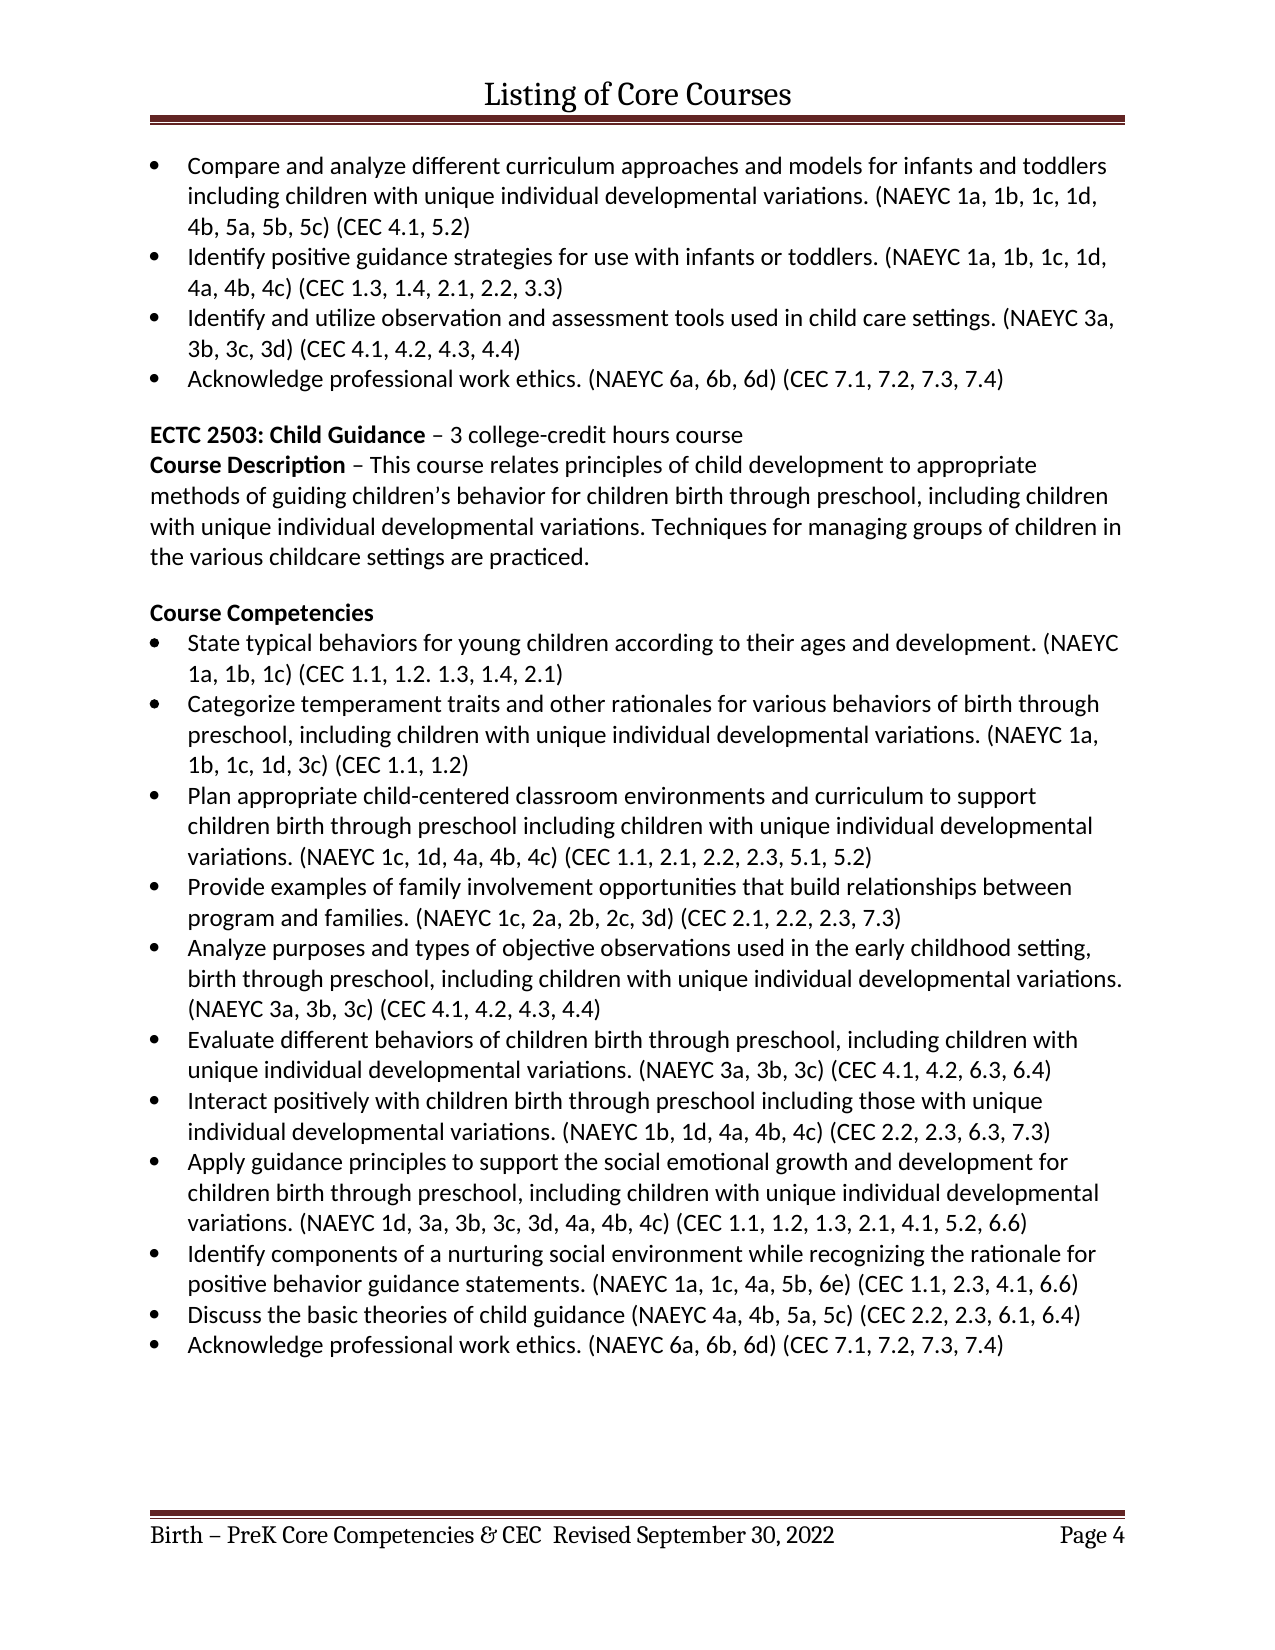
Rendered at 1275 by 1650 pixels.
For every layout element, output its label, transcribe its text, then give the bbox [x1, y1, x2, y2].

list Discuss the basic theories of child guidance (NAEYC 4a, 4b, 5a, 5c) (CEC 2.2, 2.3, 6.1, 6.4) [150, 1299, 1125, 1329]
list Identify components of a nurturing social environment while recognizing the rationale for positive behavior guidance statements. (NAEYC 1a, 1c, 4a, 5b, 6e) (CEC 1.1, 2.3, 4.1, 6.6) [150, 1238, 1125, 1299]
list Analyze purposes and types of objective observations used in the early childhood setting, birth through preschool, including children with unique individual developmental variations. (NAEYC 3a, 3b, 3c) (CEC 4.1, 4.2, 4.3, 4.4) [150, 932, 1125, 1024]
list Provide examples of family involvement opportunities that build relationships between program and families. (NAEYC 1c, 2a, 2b, 2c, 3d) (CEC 2.1, 2.2, 2.3, 7.3) [150, 871, 1125, 932]
list Apply guidance principles to support the social emotional growth and development for children birth through preschool, including children with unique individual developmental variations. (NAEYC 1d, 3a, 3b, 3c, 3d, 4a, 4b, 4c) (CEC 1.1, 1.2, 1.3, 2.1, 4.1, 5.2, 6.6) [150, 1146, 1125, 1238]
list Evaluate different behaviors of children birth through preschool, including children with unique individual developmental variations. (NAEYC 3a, 3b, 3c) (CEC 4.1, 4.2, 6.3, 6.4) [150, 1024, 1125, 1085]
list Plan appropriate child-centered classroom environments and curriculum to support children birth through preschool including children with unique individual developmental variations. (NAEYC 1c, 1d, 4a, 4b, 4c) (CEC 1.1, 2.1, 2.2, 2.3, 5.1, 5.2) [150, 780, 1125, 871]
list Compare and analyze different curriculum approaches and models for infants and toddlers including children with unique individual developmental variations. (NAEYC 1a, 1b, 1c, 1d, 4b, 5a, 5b, 5c) (CEC 4.1, 5.2) [150, 150, 1125, 242]
text Course Description – This course relates principles of child development to appropriate methods of guiding children’s behavior for children birth through preschool, including children with unique individual developmental variations. Techniques for managing groups of children in the various childcare settings are practiced. [150, 450, 1125, 572]
list Interact positively with children birth through preschool including those with unique individual developmental variations. (NAEYC 1b, 1d, 4a, 4b, 4c) (CEC 2.2, 2.3, 6.3, 7.3) [150, 1085, 1125, 1146]
list State typical behaviors for young children according to their ages and development. (NAEYC 1a, 1b, 1c) (CEC 1.1, 1.2. 1.3, 1.4, 2.1) [150, 627, 1125, 688]
text Course Competencies [150, 597, 1125, 627]
list Acknowledge professional work ethics. (NAEYC 6a, 6b, 6d) (CEC 7.1, 7.2, 7.3, 7.4) [150, 1329, 1125, 1360]
list Identify positive guidance strategies for use with infants or toddlers. (NAEYC 1a, 1b, 1c, 1d, 4a, 4b, 4c) (CEC 1.3, 1.4, 2.1, 2.2, 3.3) [150, 242, 1125, 303]
list Acknowledge professional work ethics. (NAEYC 6a, 6b, 6d) (CEC 7.1, 7.2, 7.3, 7.4) [150, 364, 1125, 394]
list Identify and utilize observation and assessment tools used in child care settings. (NAEYC 3a, 3b, 3c, 3d) (CEC 4.1, 4.2, 4.3, 4.4) [150, 303, 1125, 364]
list Categorize temperament traits and other rationales for various behaviors of birth through preschool, including children with unique individual developmental variations. (NAEYC 1a, 1b, 1c, 1d, 3c) (CEC 1.1, 1.2) [150, 688, 1125, 780]
text ECTC 2503: Child Guidance – 3 college-credit hours course [150, 419, 1125, 450]
